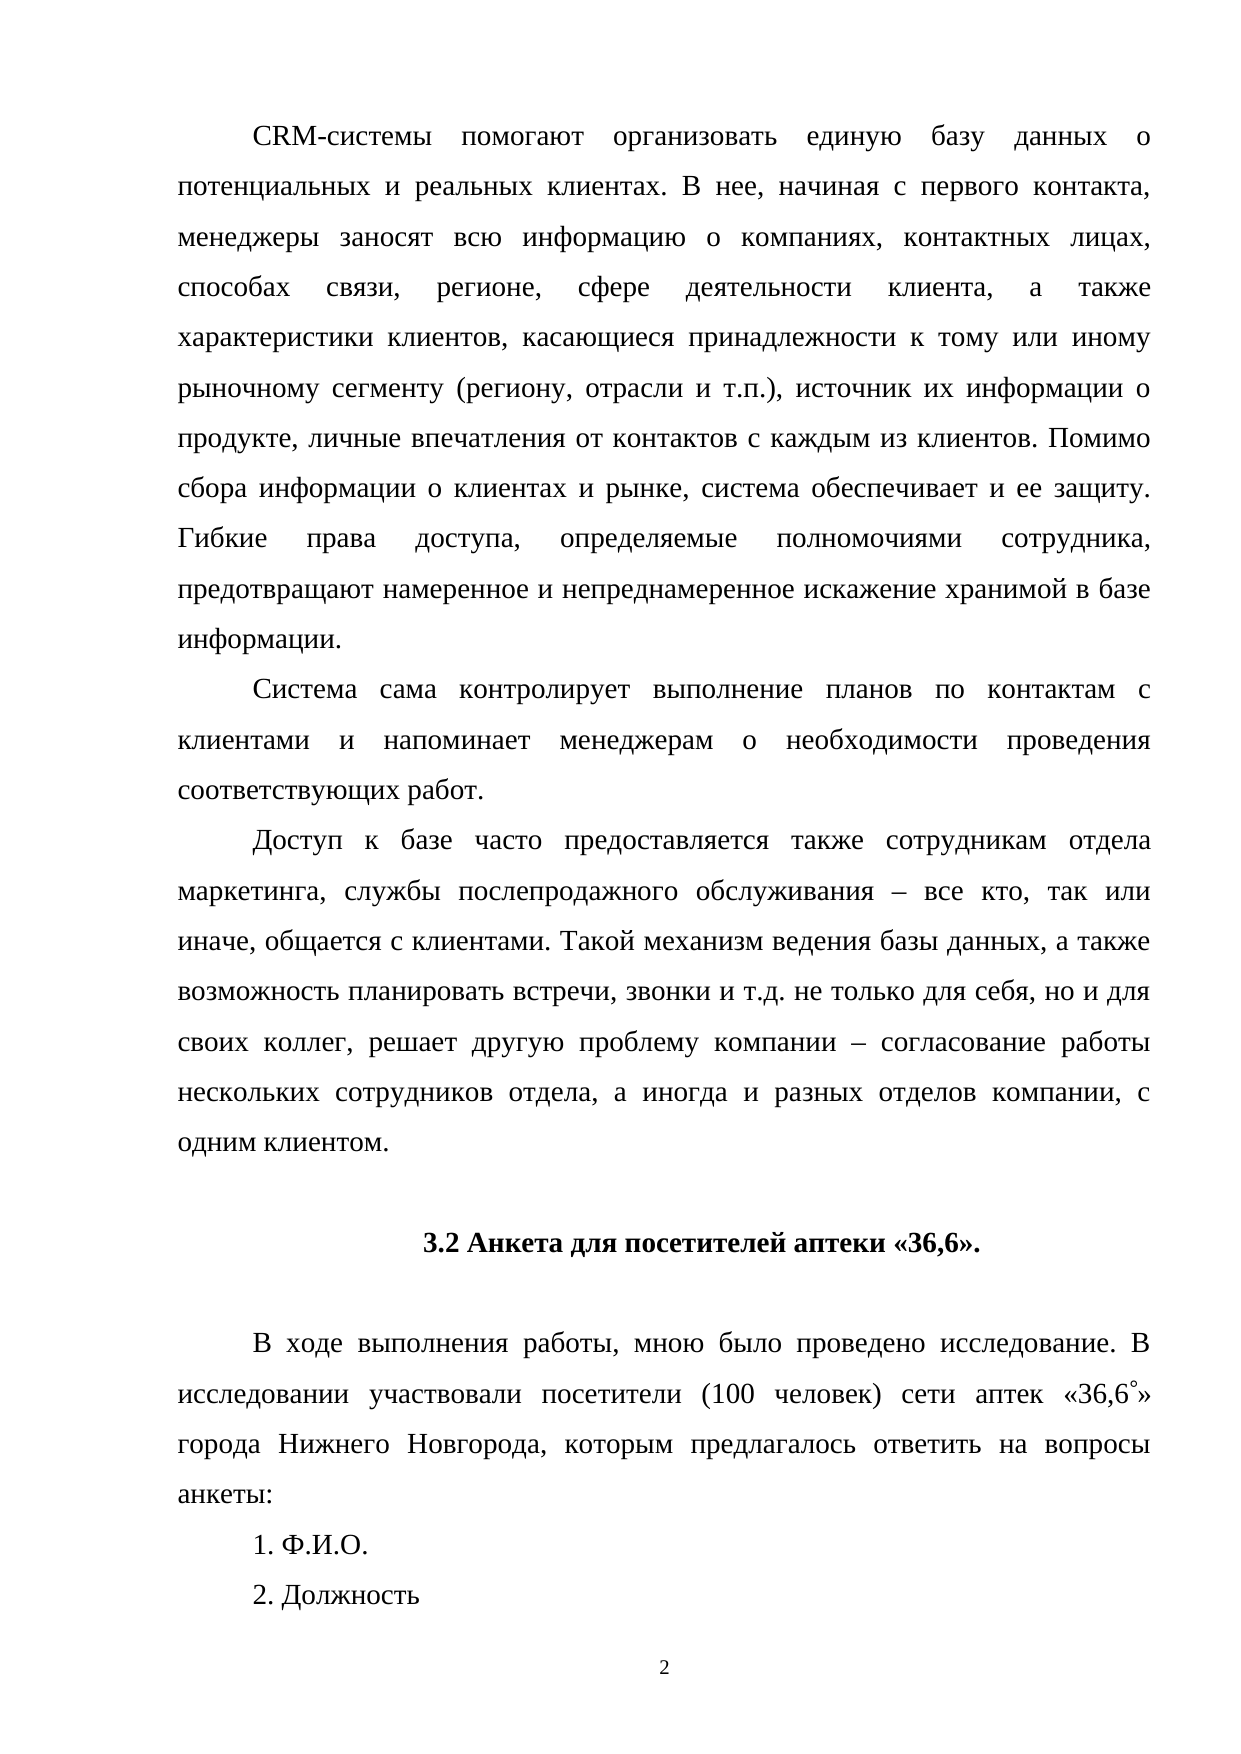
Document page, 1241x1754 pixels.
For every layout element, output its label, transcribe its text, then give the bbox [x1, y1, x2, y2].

text CRM-системы помогают организовать единую базу данных о потенциальных и реальных клиентах. В нее, начиная с первого контакта, менеджеры заносят всю информацию о компаниях, контактных лицах, способах связи, регионе, сфере деятельности клиента, а также характеристики клиентов, касающиеся принадлежности к тому или иному рыночному сегменту (региону, отрасли и т.п.), источник их информации о продукте, личные впечатления от контактов с каждым из клиентов. Помимо сбора информации о клиентах и рынке, система обеспечивает и ее защиту. Гибкие права доступа, определяемые полномочиями сотрудника, предотвращают намеренное и непреднамеренное искажение хранимой в базе информации. [177, 118, 1152, 655]
text В ходе выполнения работы, мною было проведено исследование. В исследовании участвовали посетители (100 человек) сети аптек «36,6» города Нижнего Новгорода, которым предлагалось ответить на вопросы анкеты: [177, 1326, 1152, 1510]
text Доступ к базе часто предоставляется также сотрудникам отдела маркетинга, службы послепродажного обслуживания – все кто, так или иначе, общается с клиентами. Такой механизм ведения базы данных, а также возможность планировать встречи, звонки и т.д. не только для себя, но и для своих коллег, решает другую проблему компании – согласование работы нескольких сотрудников отдела, а иногда и разных отделов компании, с одним клиентом. [177, 822, 1152, 1158]
text Система сама контролирует выполнение планов по контактам с клиентами и напоминает менеджерам о необходимости проведения соответствующих работ. [177, 672, 1152, 806]
text 3.2 Анкета для посетителей аптеки «36,6». [177, 1225, 1152, 1258]
text 1. Ф.И.О. [177, 1527, 1152, 1561]
text 2. Должность [177, 1577, 1152, 1611]
